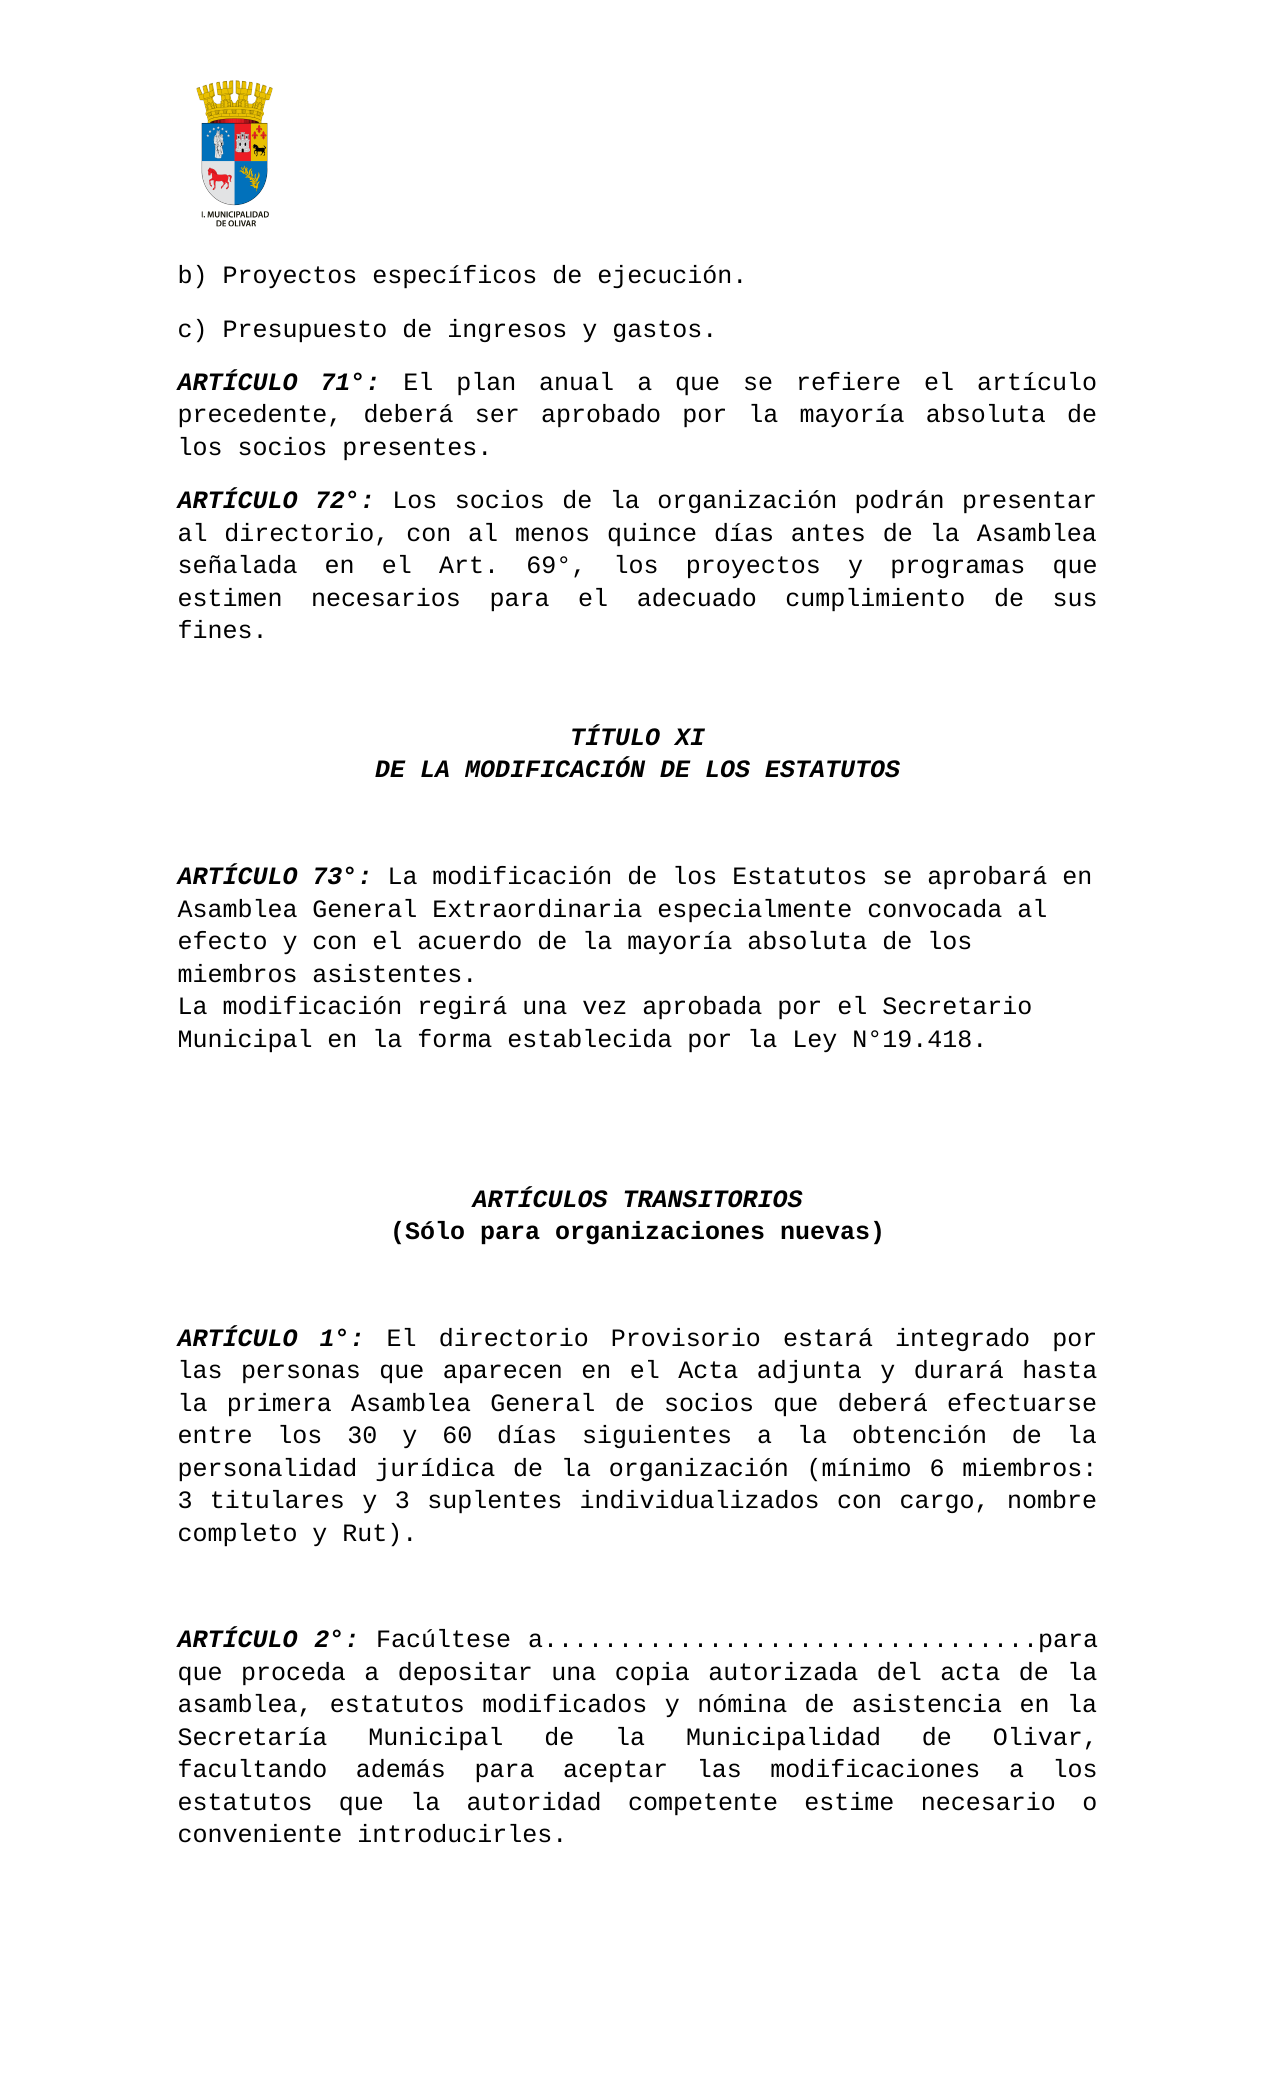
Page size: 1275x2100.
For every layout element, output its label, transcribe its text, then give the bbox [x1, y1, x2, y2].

text ARTÍCULO 72°: Los socios de la organización podrán presentar al directorio, con al menos quince días antes de la Asamblea señalada en el Art. 69°, los proyectos y programas que estimen necesarios para el adecuado cumplimiento de sus fines. [177, 488, 1098, 646]
text b) Proyectos específicos de ejecución. [177, 263, 1098, 291]
text c) Presupuesto de ingresos y gastos. [177, 316, 1098, 344]
picture [177, 73, 292, 235]
text ARTÍCULO 2°: Facúltese a.................................para que proceda a depositar una copia autorizada del acta de la asamblea, estatutos modificados y nómina de asistencia en la Secretaría Municipal de la Municipalidad de Olivar, facultando además para aceptar las modificaciones a los estatutos que la autoridad competente estime necesario o conveniente introducirles. [177, 1627, 1098, 1850]
text ARTÍCULO 1°: El directorio Provisorio estará integrado por las personas que aparecen en el Acta adjunta y durará hasta la primera Asamblea General de socios que deberá efectuarse entre los 30 y 60 días siguientes a la obtención de la personalidad jurídica de la organización (mínimo 6 miembros: 3 titulares y 3 suplentes individualizados con cargo, nombre completo y Rut). [177, 1325, 1098, 1549]
text ARTÍCULO 73°: La modificación de los Estatutos se aprobará en Asamblea General Extraordinaria especialmente convocada al efecto y con el acuerdo de la mayoría absoluta de los miembros asistentes. La modificación regirá una vez aprobada por el Secretario Municipal en la forma establecida por la Ley N°19.418. [177, 864, 1098, 1054]
text ARTÍCULOS TRANSITORIOS (Sólo para organizaciones nuevas) [177, 1186, 1098, 1247]
text TÍTULO XI DE LA MODIFICACIÓN DE LOS ESTATUTOS [177, 724, 1098, 785]
text ARTÍCULO 71°: El plan anual a que se refiere el artículo precedente, deberá ser aprobado por la mayoría absoluta de los socios presentes. [177, 369, 1098, 463]
